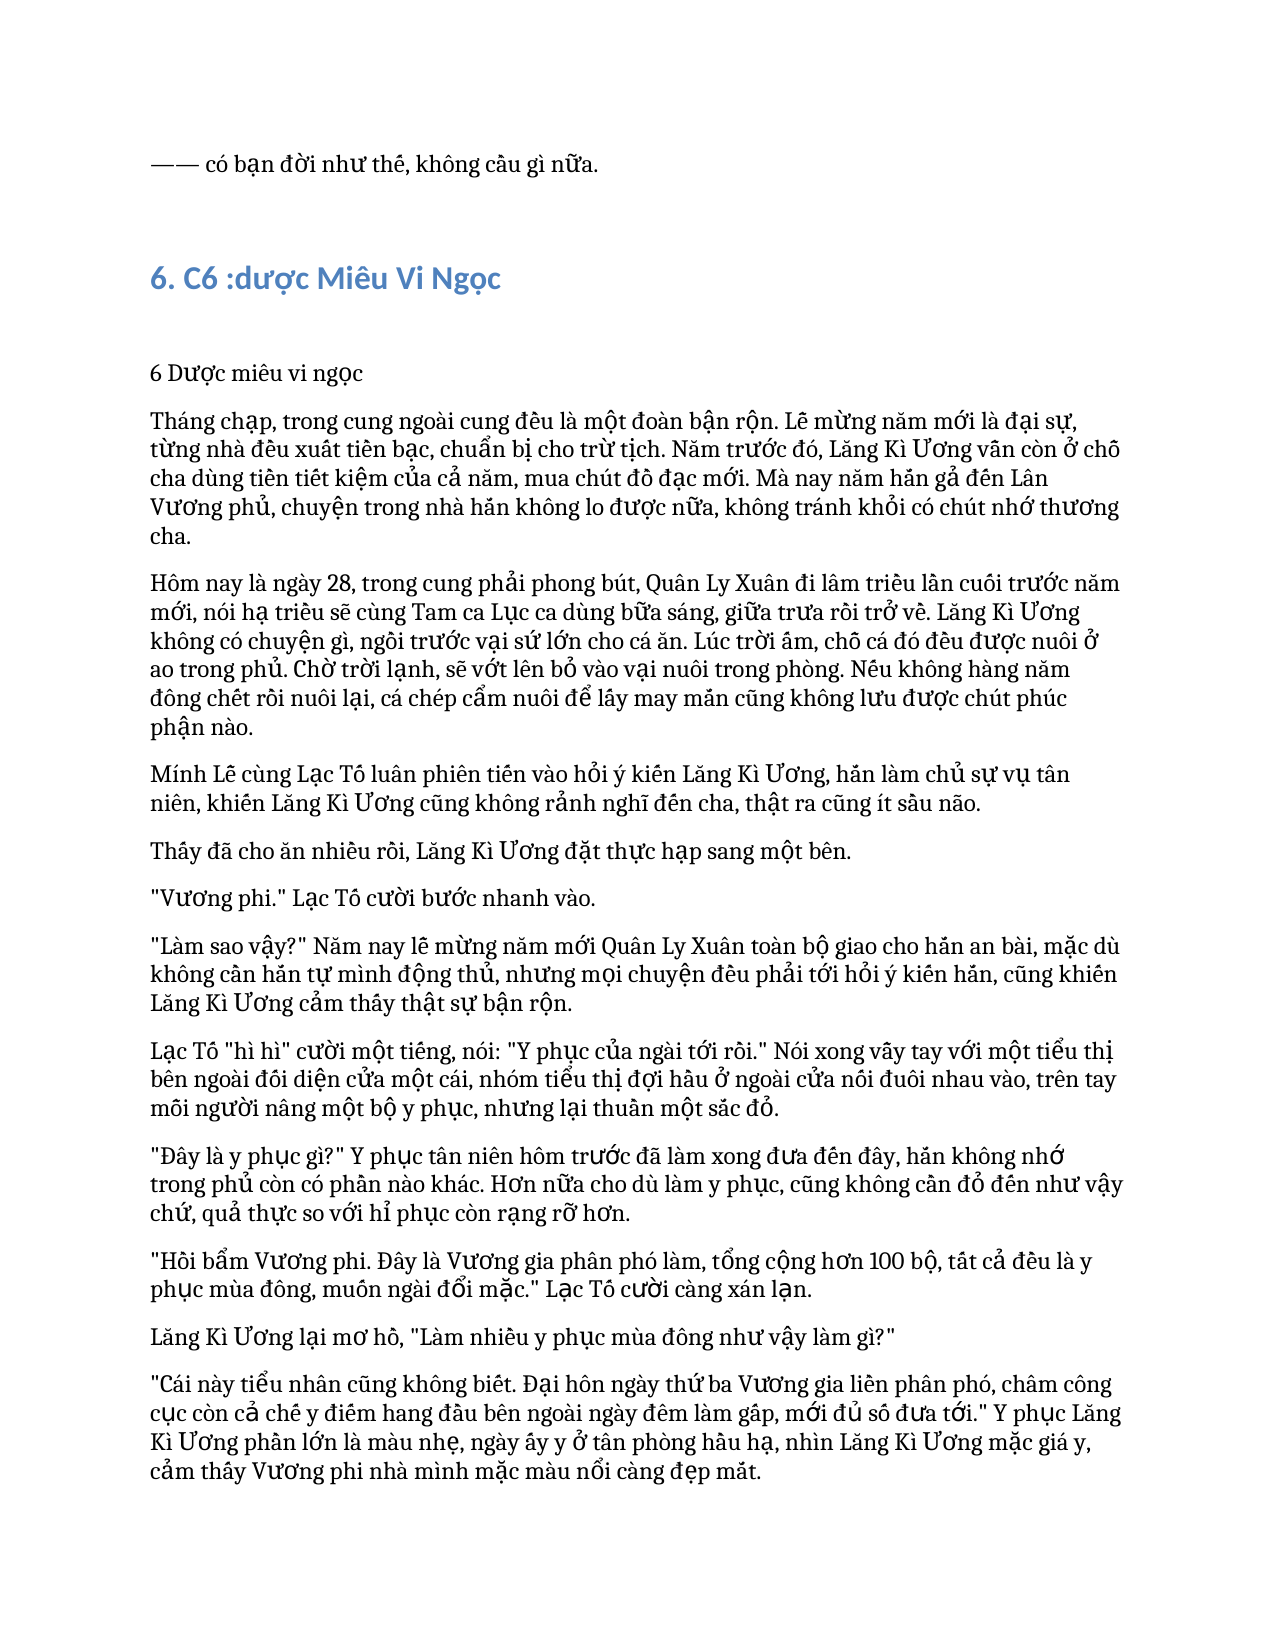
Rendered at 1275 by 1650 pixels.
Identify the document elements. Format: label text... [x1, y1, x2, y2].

text Lạc Tố "hì hì" cười một tiếng, nói: "Y phục của ngài tới rồi." Nói xong vẫy tay với một tiểu thị bên ngoài đối diện cửa một cái, nhóm tiểu thị đợi hầu ở ngoài cửa nối đuôi nhau vào, trên tay mỗi người nâng một bộ y phục, nhưng lại thuần một sắc đỏ. [150, 1037, 1125, 1123]
text "Cái này tiểu nhân cũng không biết. Đại hôn ngày thứ ba Vương gia liền phân phó, châm công cục còn cả chế y điếm hang đầu bên ngoài ngày đêm làm gấp, mới đủ số đưa tới." Y phục Lăng Kì Ương phần lớn là màu nhẹ, ngày ấy y ở tân phòng hầu hạ, nhìn Lăng Kì Ương mặc giá y, cảm thấy Vương phi nhà mình mặc màu nổi càng đẹp mắt. [150, 1370, 1125, 1485]
text Mính Lễ cùng Lạc Tố luân phiên tiến vào hỏi ý kiến Lăng Kì Ương, hắn làm chủ sự vụ tân niên, khiến Lăng Kì Ương cũng không rảnh nghĩ đến cha, thật ra cũng ít sầu não. [150, 760, 1125, 818]
text 6 Dược miêu vi ngọc [150, 302, 1125, 388]
text Hôm nay là ngày 28, trong cung phải phong bút, Quân Ly Xuân đi lâm triều lần cuối trước năm mới, nói hạ triều sẽ cùng Tam ca Lục ca dùng bữa sáng, giữa trưa rồi trở về. Lăng Kì Ương không có chuyện gì, ngồi trước vại sứ lớn cho cá ăn. Lúc trời ấm, chỗ cá đó đều được nuôi ở ao trong phủ. Chờ trời lạnh, sẽ vớt lên bỏ vào vại nuôi trong phòng. Nếu không hàng năm đông chết rồi nuôi lại, cá chép cẩm nuôi để lấy may mắn cũng không lưu được chút phúc phận nào. [150, 569, 1125, 742]
text —— có bạn đời như thế, không cầu gì nữa. [150, 150, 1125, 236]
text Thấy đã cho ăn nhiều rồi, Lăng Kì Ương đặt thực hạp sang một bên. [150, 837, 1125, 865]
text "Vương phi." Lạc Tố cười bước nhanh vào. [150, 884, 1125, 913]
text Lăng Kì Ương lại mơ hồ, "Làm nhiều y phục mùa đông như vậy làm gì?" [150, 1323, 1125, 1352]
text "Đây là y phục gì?" Y phục tân niên hôm trước đã làm xong đưa đến đây, hắn không nhớ trong phủ còn có phần nào khác. Hơn nữa cho dù làm y phục, cũng không cần đỏ đến như vậy chứ, quả thực so với hỉ phục còn rạng rỡ hơn. [150, 1142, 1125, 1228]
subtitle 6. C6 :dược Miêu Vi Ngọc [150, 257, 1125, 298]
text "Hồi bẩm Vương phi. Đây là Vương gia phân phó làm, tổng cộng hơn 100 bộ, tất cả đều là y phục mùa đông, muốn ngài đổi mặc." Lạc Tố cười càng xán lạn. [150, 1247, 1125, 1304]
text Tháng chạp, trong cung ngoài cung đều là một đoàn bận rộn. Lễ mừng năm mới là đại sự, từng nhà đều xuất tiền bạc, chuẩn bị cho trừ tịch. Năm trước đó, Lăng Kì Ương vẫn còn ở chỗ cha dùng tiền tiết kiệm của cả năm, mua chút đồ đạc mới. Mà nay năm hắn gả đến Lân Vương phủ, chuyện trong nhà hắn không lo được nữa, không tránh khỏi có chút nhớ thương cha. [150, 407, 1125, 550]
text "Làm sao vậy?" Năm nay lễ mừng năm mới Quân Ly Xuân toàn bộ giao cho hắn an bài, mặc dù không cần hắn tự mình động thủ, nhưng mọi chuyện đều phải tới hỏi ý kiến hắn, cũng khiến Lăng Kì Ương cảm thấy thật sự bận rộn. [150, 932, 1125, 1018]
